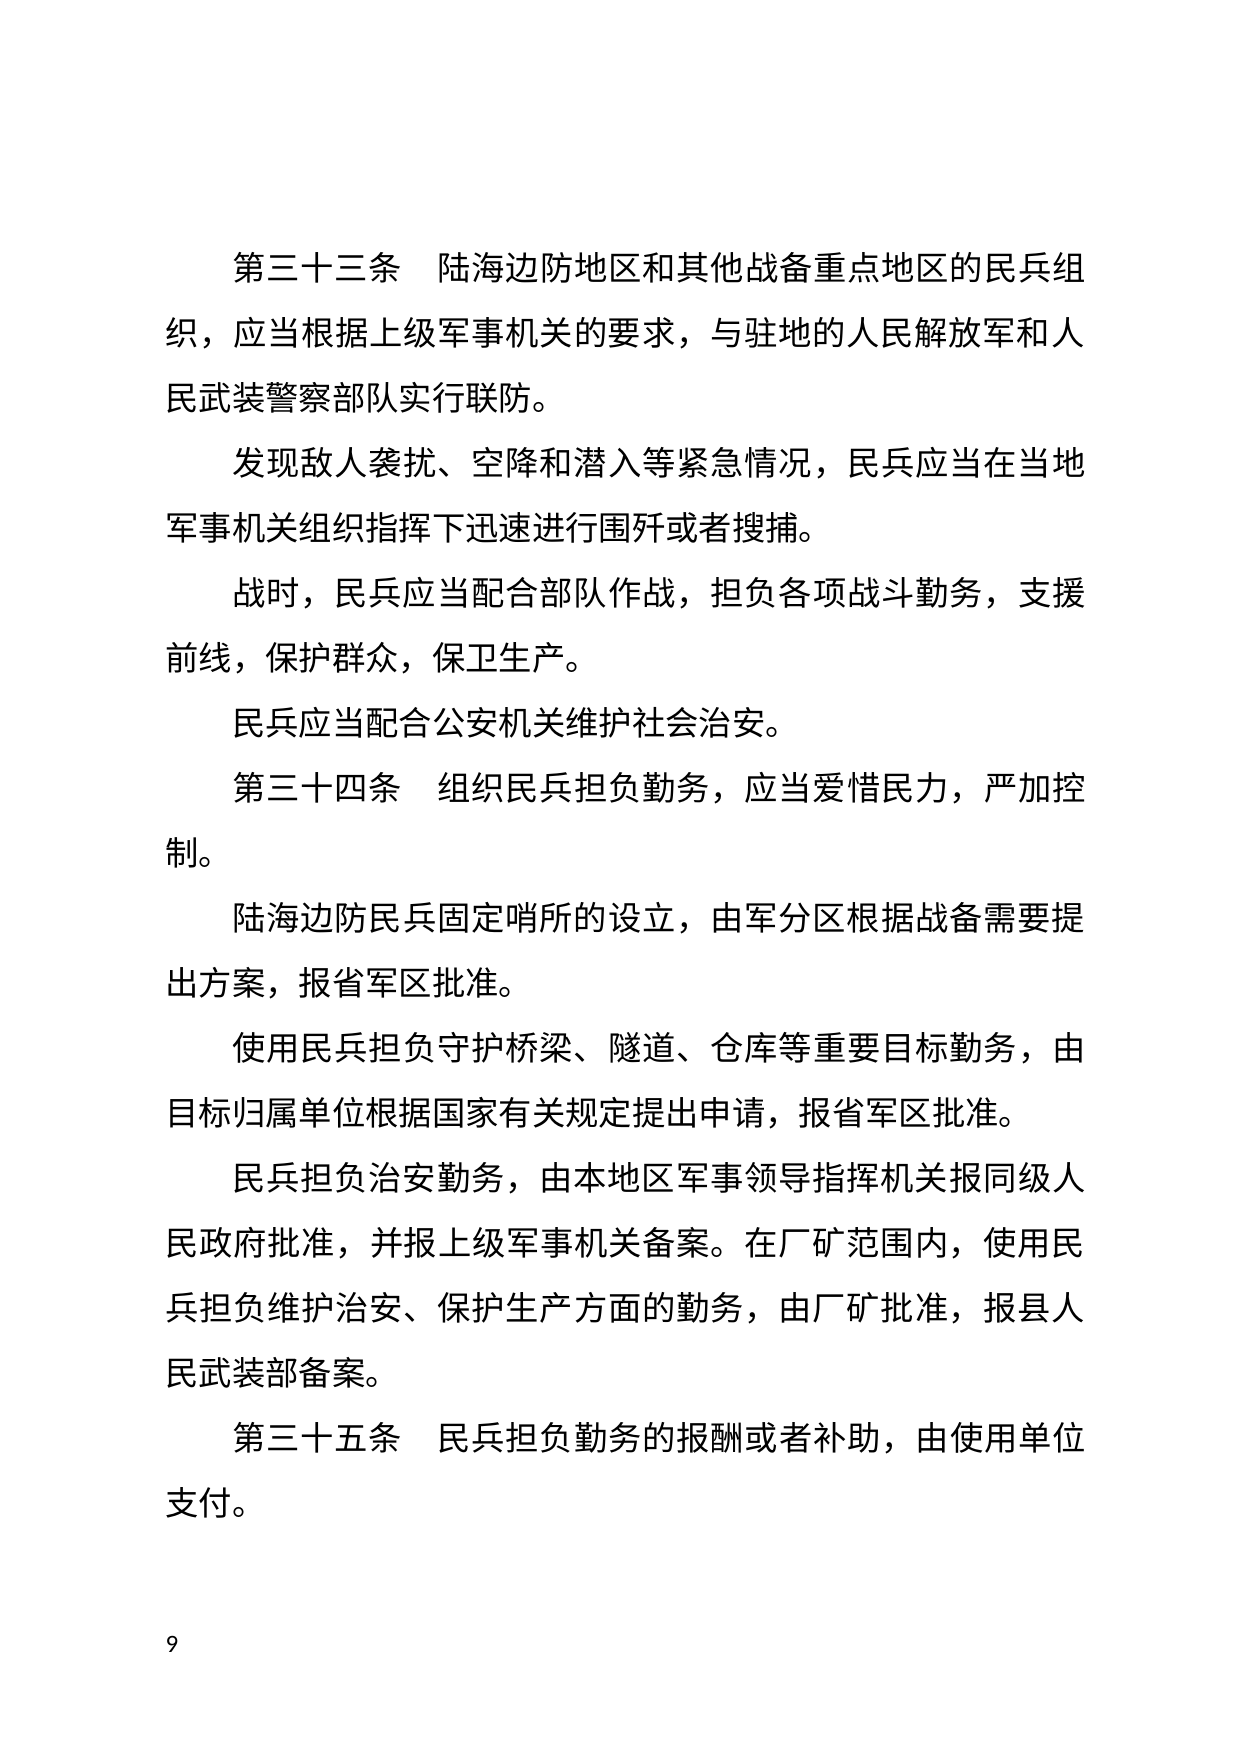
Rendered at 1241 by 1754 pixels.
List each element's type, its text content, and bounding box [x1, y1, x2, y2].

text 陆海边防民兵固定哨所的设立，由军分区根据战备需要提出方案，报省军区批准。 [165, 883, 1087, 1013]
text 使用民兵担负守护桥梁、隧道、仓库等重要目标勤务，由目标归属单位根据国家有关规定提出申请，报省军区批准。 [165, 1013, 1087, 1143]
text 民兵担负治安勤务，由本地区军事领导指挥机关报同级人民政府批准，并报上级军事机关备案。在厂矿范围内，使用民兵担负维护治安、保护生产方面的勤务，由厂矿批准，报县人民武装部备案。 [165, 1143, 1087, 1403]
text 第三十三条 陆海边防地区和其他战备重点地区的民兵组织，应当根据上级军事机关的要求，与驻地的人民解放军和人民武装警察部队实行联防。 [165, 233, 1087, 428]
text 第三十四条 组织民兵担负勤务，应当爱惜民力，严加控制。 [165, 753, 1087, 883]
text 发现敌人袭扰、空降和潜入等紧急情况，民兵应当在当地军事机关组织指挥下迅速进行围歼或者搜捕。 [165, 428, 1087, 558]
text 战时，民兵应当配合部队作战，担负各项战斗勤务，支援前线，保护群众，保卫生产。 [165, 558, 1087, 688]
text 民兵应当配合公安机关维护社会治安。 [165, 688, 1087, 753]
text 第三十五条 民兵担负勤务的报酬或者补助，由使用单位支付。 [165, 1403, 1087, 1533]
